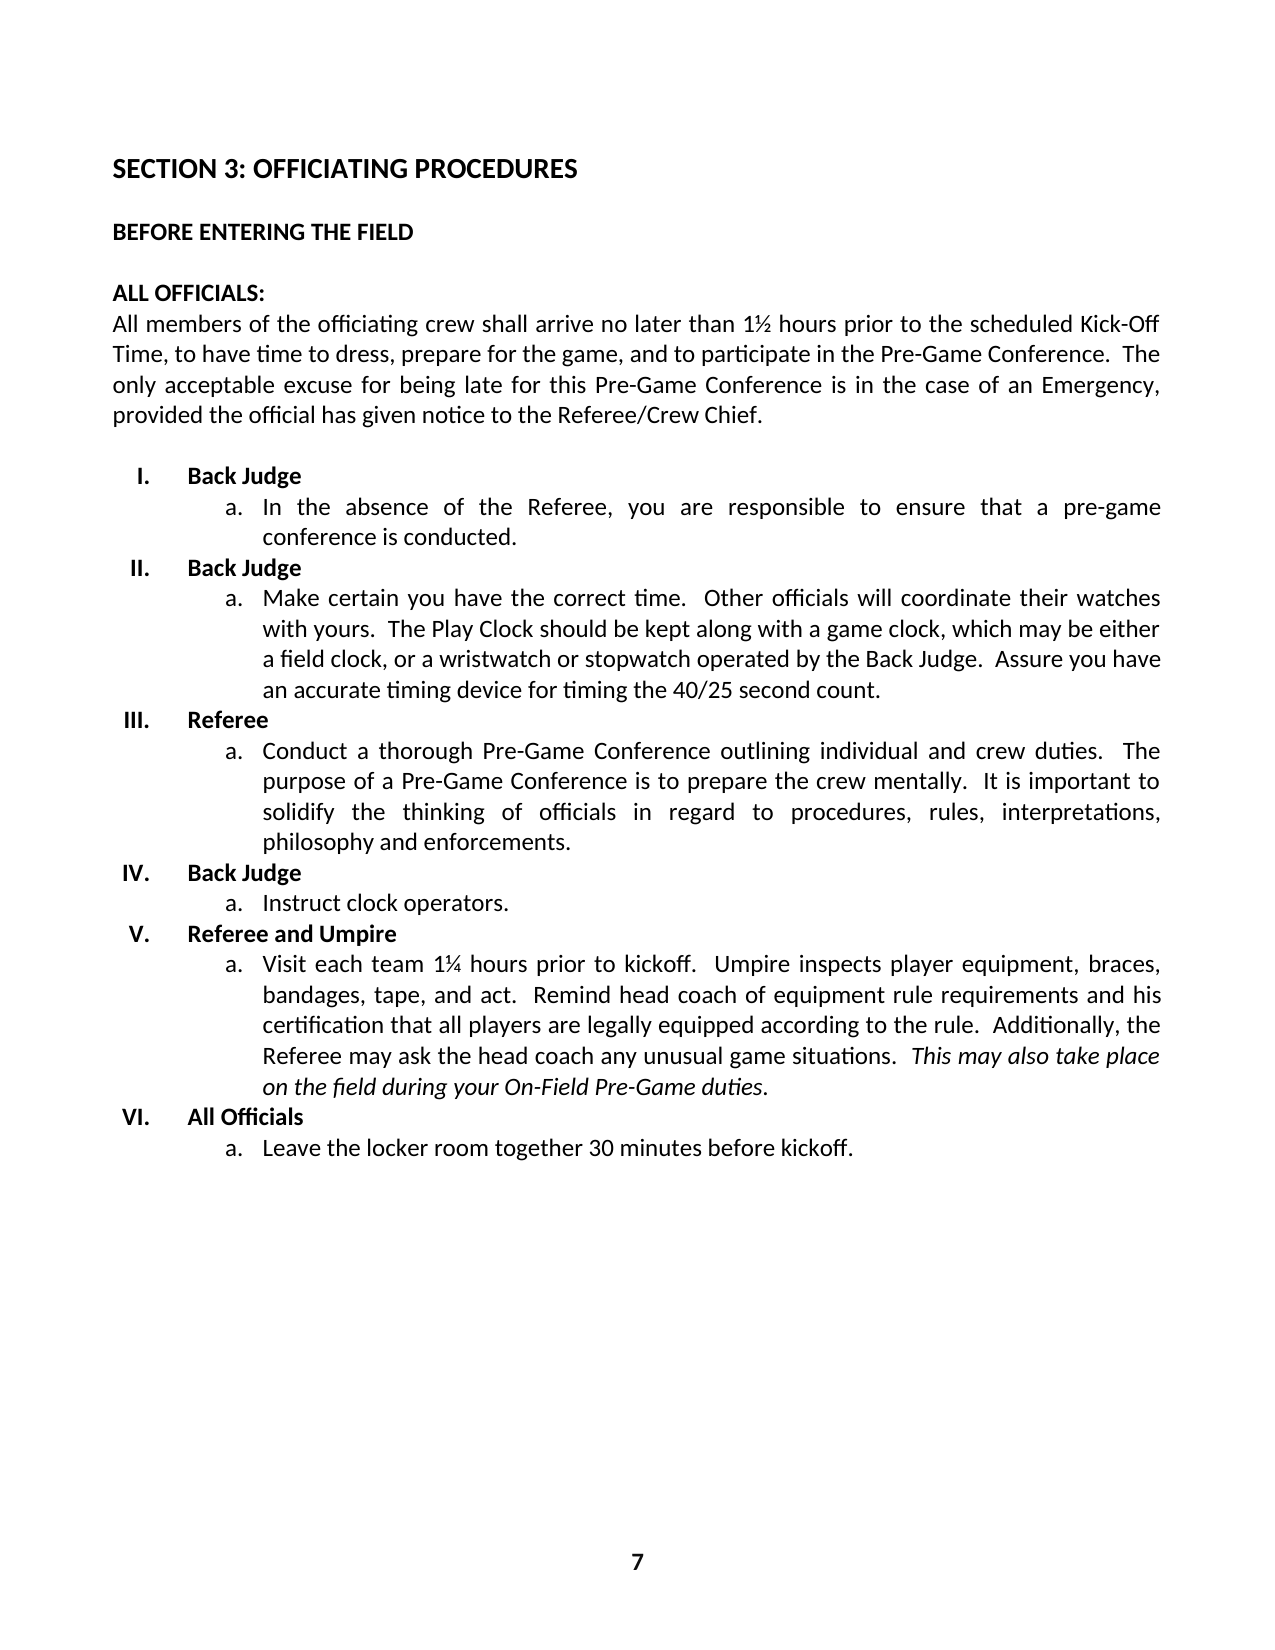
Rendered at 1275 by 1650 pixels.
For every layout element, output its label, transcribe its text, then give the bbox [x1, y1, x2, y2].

list Back Judge [150, 857, 1162, 888]
list Back Judge [150, 552, 1162, 582]
list Conduct a thorough Pre-Game Conference outlining individual and crew duties. The purpose of a Pre-Game Conference is to prepare the crew mentally. It is important to solidify the thinking of officials in regard to procedures, rules, interpretations, philosophy and enforcements. [225, 735, 1162, 857]
list Visit each team 1¼ hours prior to kickoff. Umpire inspects player equipment, braces, bandages, tape, and act. Remind head coach of equipment rule requirements and his certification that all players are legally equipped according to the rule. Additionally, the Referee may ask the head coach any unusual game situations. This may also take place on the field during your On-Field Pre-Game duties. [225, 949, 1162, 1101]
list Leave the locker room together 30 minutes before kickoff. [225, 1132, 1162, 1162]
list Referee [150, 704, 1162, 735]
text BEFORE ENTERING THE FIELD [112, 216, 1162, 247]
text ALL OFFICIALS: [112, 277, 1162, 308]
list In the absence of the Referee, you are responsible to ensure that a pre-game conference is conducted. [225, 491, 1162, 552]
text SECTION 3: OFFICIATING PROCEDURES [112, 150, 1162, 186]
list Referee and Umpire [150, 918, 1162, 949]
list Make certain you have the correct time. Other officials will coordinate their watches with yours. The Play Clock should be kept along with a game clock, which may be either a field clock, or a wristwatch or stopwatch operated by the Back Judge. Assure you have an accurate timing device for timing the 40/25 second count. [225, 582, 1162, 704]
list Back Judge [150, 460, 1162, 491]
list All Officials [150, 1101, 1162, 1132]
text All members of the officiating crew shall arrive no later than 1½ hours prior to the scheduled Kick-Off Time, to have time to dress, prepare for the game, and to participate in the Pre-Game Conference. The only acceptable excuse for being late for this Pre-Game Conference is in the case of an Emergency, provided the official has given notice to the Referee/Crew Chief. [112, 308, 1162, 430]
list Instruct clock operators. [225, 888, 1162, 918]
